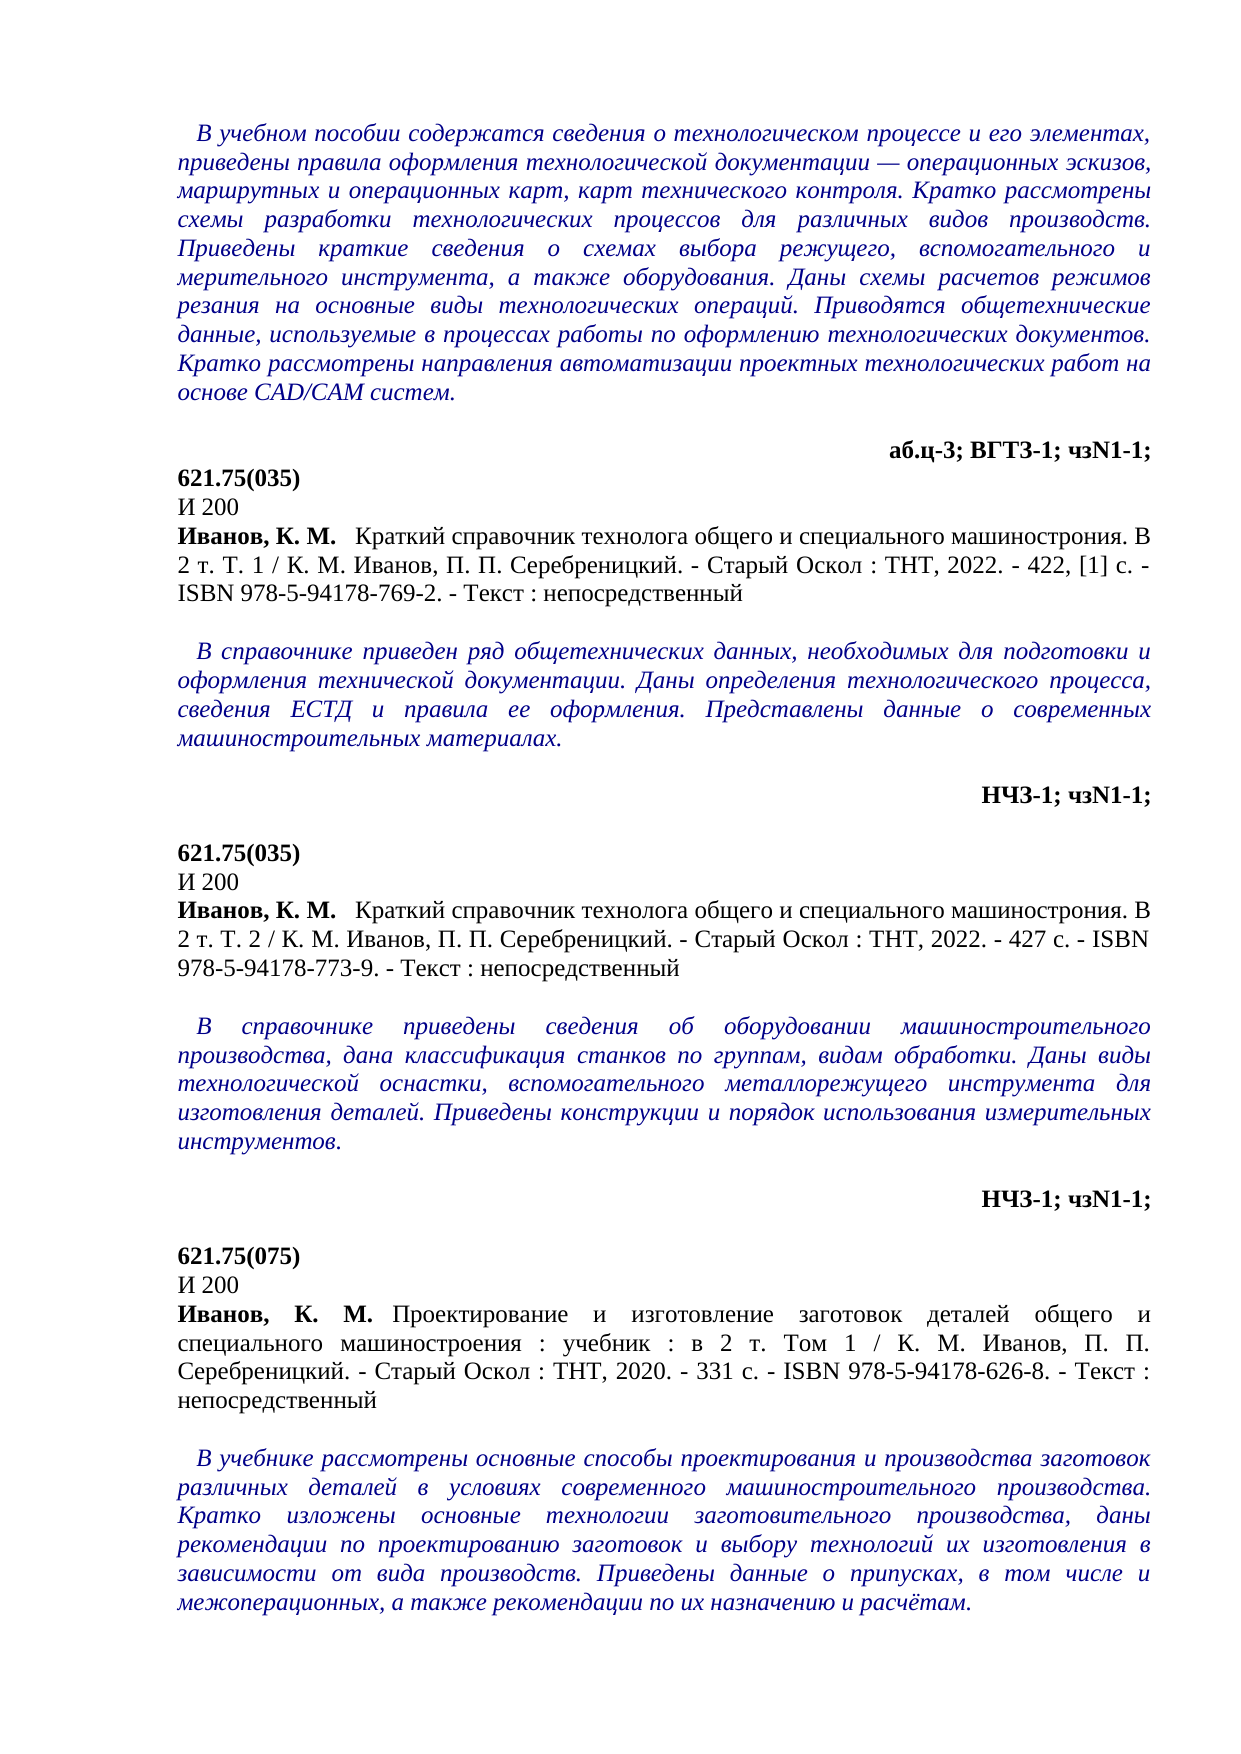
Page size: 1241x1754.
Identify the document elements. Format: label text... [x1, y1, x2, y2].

text 621.75(035) [177, 838, 1152, 867]
text И 200 [177, 1270, 1152, 1299]
text В справочнике приведен ряд общетехнических данных, необходимых для подготовки и оформления технической документации. Даны определения технологического процесса, сведения ЕСТД и правила ее оформления. Представлены данные о современных машиностроительных материалах. [177, 636, 1152, 751]
text НЧЗ-1; чзN1-1; [177, 781, 1152, 809]
text 621.75(035) [177, 463, 1152, 492]
text аб.ц-3; ВГТЗ-1; чзN1-1; [177, 435, 1152, 463]
text Иванов, К. М. Краткий справочник технолога общего и специального машинострония. В 2 т. Т. 1 / К. М. Иванов, П. П. Серебреницкий. - Старый Оскол : ТНТ, 2022. - 422, [1] с. - ISBN 978-5-94178-769-2. - Текст : непосредственный [177, 521, 1152, 607]
text В справочнике приведены сведения об оборудовании машиностроительного производства, дана классификация станков по группам, видам обработки. Даны виды технологической оснастки, вспомогательного металлорежущего инструмента для изготовления деталей. Приведены конструкции и порядок использования измерительных инструментов. [177, 1011, 1152, 1155]
text В учебном пособии содержатся сведения о технологическом процессе и его элементах, приведены правила оформления технологической документации — операционных эскизов, маршрутных и операционных карт, карт технического контроля. Кратко рассмотрены схемы разработки технологических процессов для различных видов производств. Приведены краткие сведения о схемах выбора режущего, вспомогательного и мерительного инструмента, а также оборудования. Даны схемы расчетов режимов резания на основные виды технологических операций. Приводятся общетехнические данные, используемые в процессах работы по оформлению технологических документов. Кратко рассмотрены направления автоматизации проектных технологических работ на основе CAD/CAM систем. [177, 118, 1152, 406]
text 621.75(075) [177, 1241, 1152, 1270]
text Иванов, К. М. Краткий справочник технолога общего и специального машинострония. В 2 т. Т. 2 / К. М. Иванов, П. П. Серебреницкий. - Старый Оскол : ТНТ, 2022. - 427 с. - ISBN 978-5-94178-773-9. - Текст : непосредственный [177, 896, 1152, 982]
text И 200 [177, 867, 1152, 896]
text Иванов, К. М. Проектирование и изготовление заготовок деталей общего и специального машиностроения : учебник : в 2 т. Том 1 / К. М. Иванов, П. П. Серебреницкий. - Старый Оскол : ТНТ, 2020. - 331 с. - ISBN 978-5-94178-626-8. - Текст : непосредственный [177, 1299, 1152, 1414]
text И 200 [177, 492, 1152, 521]
text НЧЗ-1; чзN1-1; [177, 1184, 1152, 1213]
